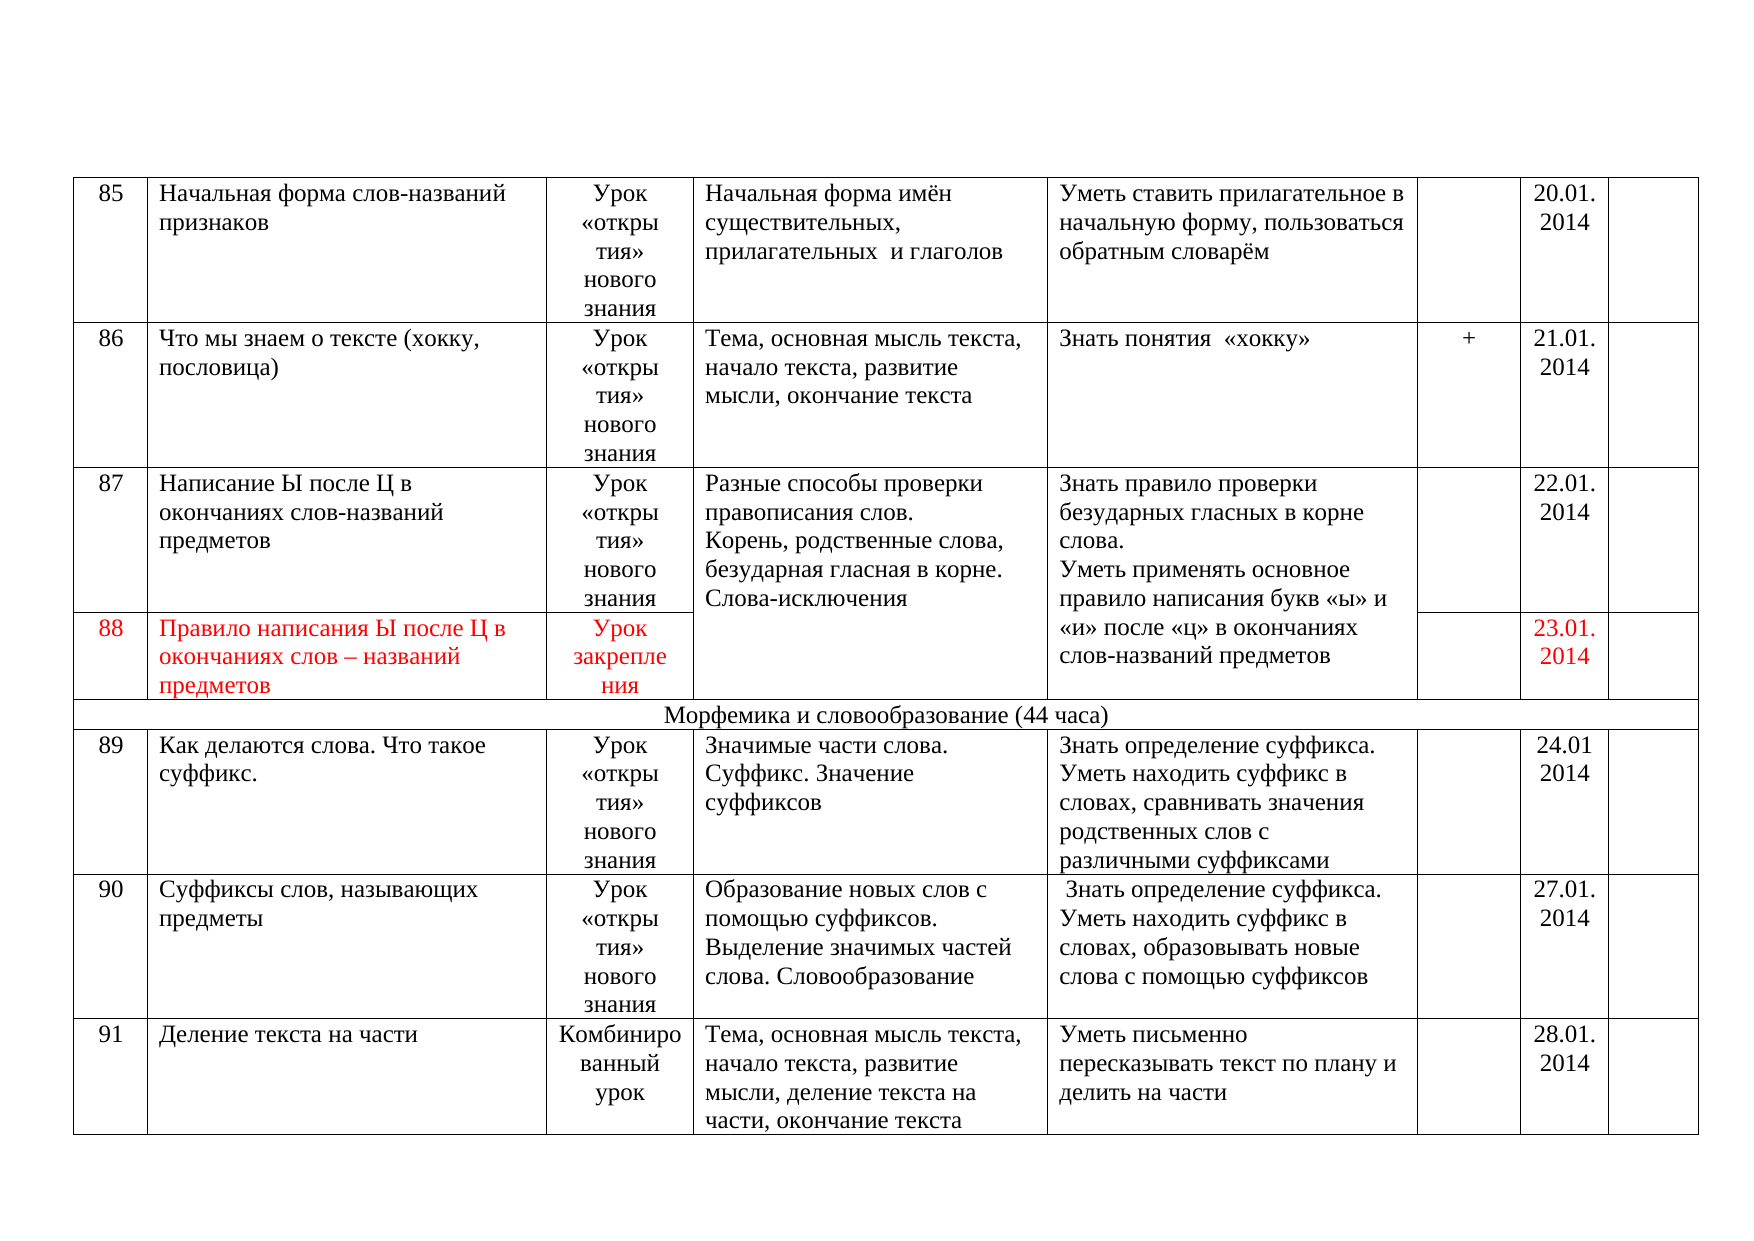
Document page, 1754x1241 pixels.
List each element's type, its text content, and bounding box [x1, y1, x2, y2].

table_cell Суффиксы слов, называющих предметы [148, 875, 546, 1018]
table_cell [1418, 875, 1520, 1018]
table_cell 90 [74, 875, 147, 1018]
table_cell Урок закрепле ния [547, 613, 693, 699]
table_cell [1609, 323, 1698, 467]
table_cell Знать определение суффикса. Уметь находить суффикс в словах, сравнивать значения родственных слов с различными суффиксами [1048, 730, 1417, 873]
table_cell 22.01. 2014 [1521, 468, 1608, 612]
table_cell 89 [74, 730, 147, 873]
table_cell Урок «откры тия» нового знания [547, 730, 693, 873]
table_cell 88 [74, 613, 147, 699]
table_cell [1609, 178, 1698, 322]
table_cell Начальная форма слов-названий признаков [148, 178, 546, 322]
table_cell Урок «откры тия» нового знания [547, 875, 693, 1018]
table_cell [1609, 613, 1698, 699]
table_cell Образование новых слов с помощью суффиксов. Выделение значимых частей слова. Словообразование [694, 875, 1047, 1018]
table_cell Комбинированный урок [547, 1019, 693, 1134]
table_cell Начальная форма имён существительных, прилагательных и глаголов [694, 178, 1047, 322]
table_cell 24.01 2014 [1521, 730, 1608, 873]
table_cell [547, 178, 693, 322]
table_cell [1418, 1019, 1520, 1134]
table_cell [1418, 468, 1520, 612]
table_cell [1609, 875, 1698, 1018]
table_cell Деление текста на части [148, 1019, 546, 1134]
table_cell 85 [74, 178, 147, 322]
table_cell 87 [74, 468, 147, 612]
table_cell Что мы знаем о тексте (хокку, пословица) [148, 323, 546, 467]
table_cell 91 [74, 1019, 147, 1134]
table_cell Уметь ставить прилагательное в начальную форму, пользоваться обратным словарём [1048, 178, 1417, 322]
table_cell Уметь письменно пересказывать текст по плану и делить на части [1048, 1019, 1417, 1134]
table_cell 20.01. 2014 [1521, 178, 1608, 322]
table_cell + [1418, 323, 1520, 467]
table_cell Морфемика и словообразование (44 часа) [74, 700, 1698, 729]
table_cell Знать правило проверки безударных гласных в корне слова. Уметь применять основное правило написания букв «ы» и «и» после «ц» в окончаниях слов-названий предметов [1048, 468, 1417, 699]
table_cell Правило написания Ы после Ц в окончаниях слов – названий предметов [148, 613, 546, 699]
table_cell [1418, 178, 1520, 322]
table_cell [1418, 613, 1520, 699]
table_cell Написание Ы после Ц в окончаниях слов-названий предметов [148, 468, 546, 612]
table_cell Урок «откры тия» нового знания [547, 468, 693, 612]
table_cell Знать определение суффикса. Уметь находить суффикс в словах, образовывать новые слова с помощью суффиксов [1048, 875, 1417, 1018]
table_cell Тема, основная мысль текста, начало текста, развитие мысли, деление текста на части, окончание текста [694, 1019, 1047, 1134]
table_cell [1418, 730, 1520, 873]
table_cell 21.01. 2014 [1521, 323, 1608, 467]
table_cell Тема, основная мысль текста, начало текста, развитие мысли, окончание текста [694, 323, 1047, 467]
table_cell 28.01. 2014 [1521, 1019, 1608, 1134]
table_cell Как делаются слова. Что такое суффикс. [148, 730, 546, 873]
table_cell 23.01. 2014 [1521, 613, 1608, 699]
table_cell Разные способы проверки правописания слов. Корень, родственные слова, безударная гласная в корне. Слова-исключения [694, 468, 1047, 699]
table_cell 86 [74, 323, 147, 467]
table_cell [1609, 468, 1698, 612]
table_cell Знать понятия «хокку» [1048, 323, 1417, 467]
table_cell [1609, 1019, 1698, 1134]
table_cell [1609, 730, 1698, 873]
table_cell Значимые части слова. Суффикс. Значение суффиксов [694, 730, 1047, 873]
table_cell 27.01. 2014 [1521, 875, 1608, 1018]
table_cell Урок «откры тия» нового знания [547, 323, 693, 467]
